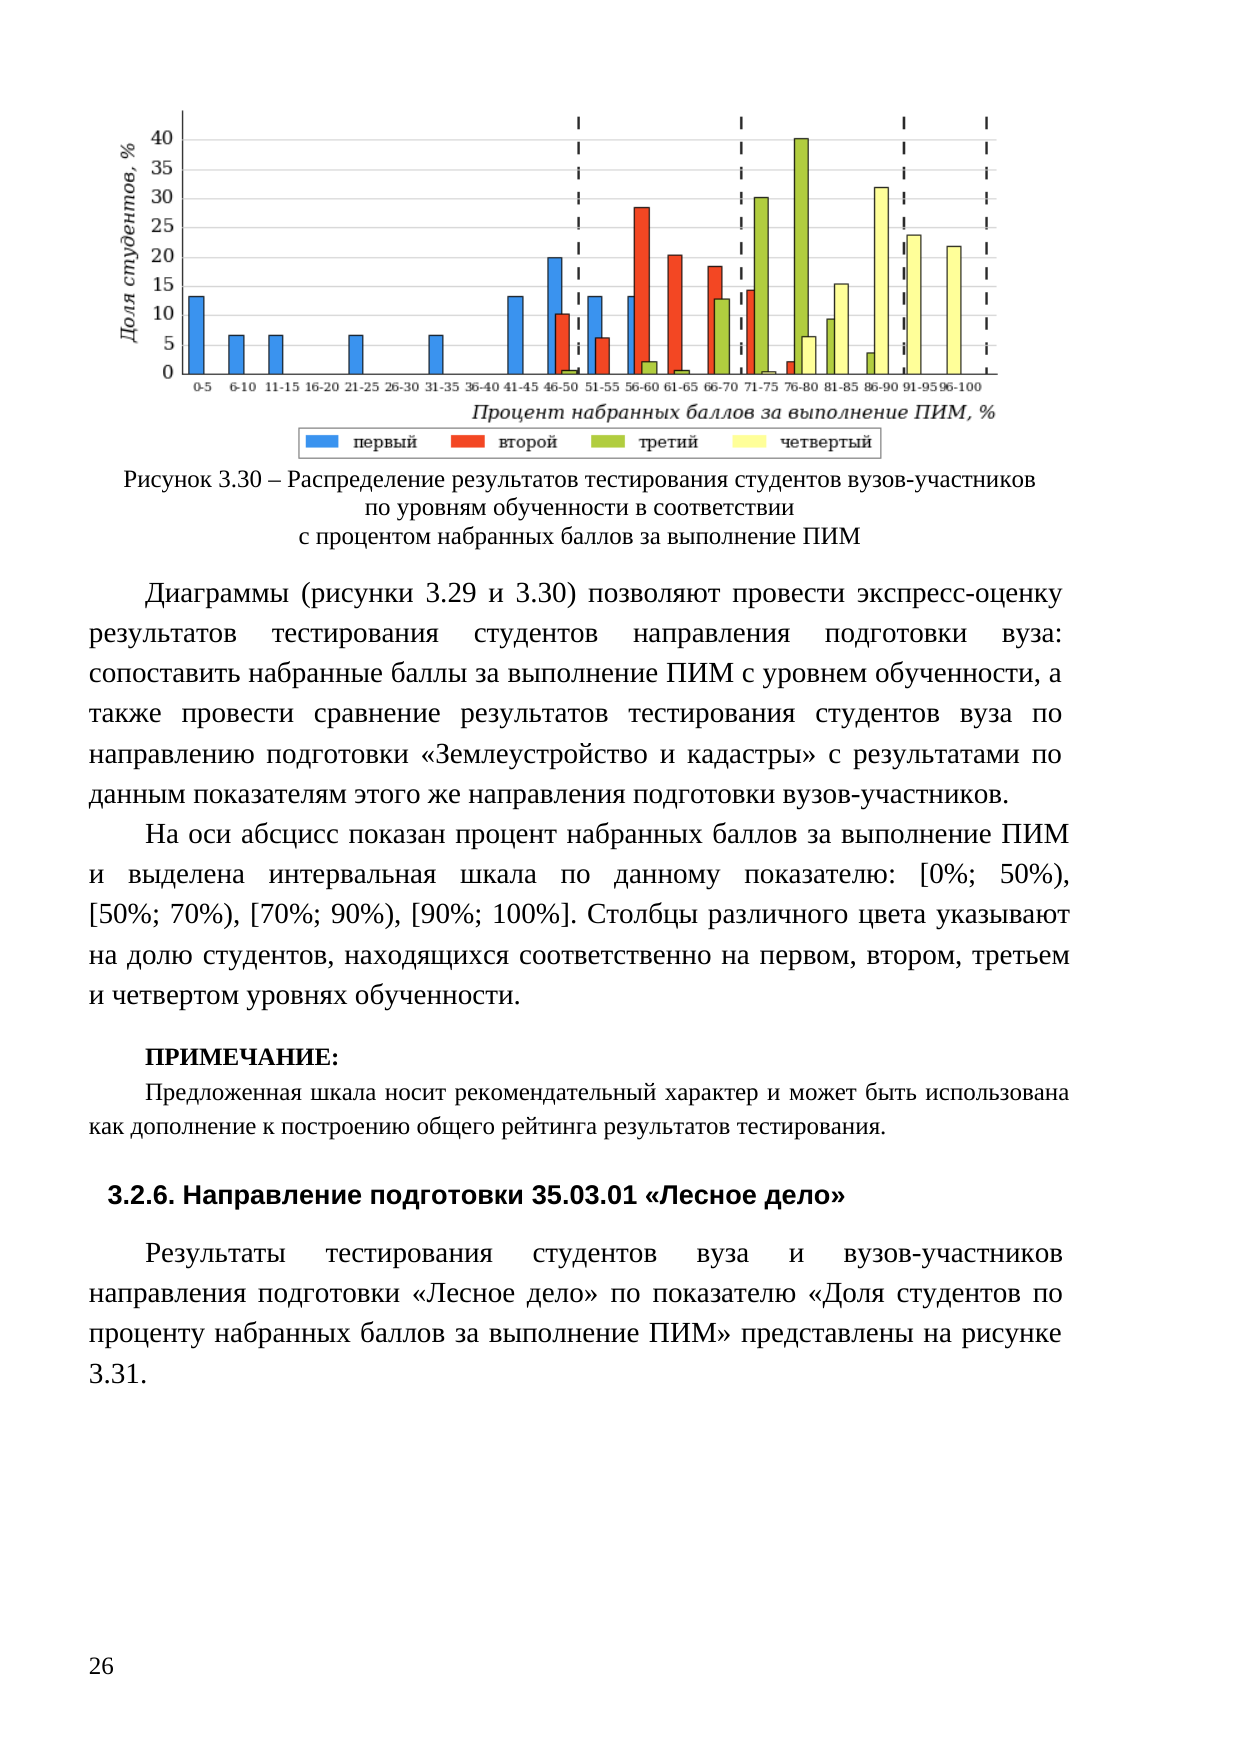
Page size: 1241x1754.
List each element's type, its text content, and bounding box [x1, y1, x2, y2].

text На оси абсцисс показан процент набранных баллов за выполнение ПИМ и выделена интервальная шкала по данному показателю: [0%; 50%), [50%; 70%), [70%; 90%), [90%; 100%]. Столбцы различного цвета указывают на долю студентов, находящихся соответственно на первом, втором, третьем и четвертом уровнях обученности. [89, 816, 1071, 1011]
text Результаты тестирования студентов вуза и вузов-участников направления подготовки «Лесное дело» по показателю «Доля студентов по проценту набранных баллов за выполнение ПИМ» представлены на рисунке 3.31. [89, 1235, 1063, 1389]
subtitle Направление подготовки 35.03.01 «Лесное дело» [107, 1179, 1063, 1210]
text Диаграммы (рисунки 3.29 и 3.30) позволяют провести экспресс-оценку результатов тестирования студентов направления подготовки вуза: сопоставить набранные баллы за выполнение ПИМ с уровнем обученности, а также провести сравнение результатов тестирования студентов вуза по направлению подготовки «Землеустройство и кадастры» с результатами по данным показателям этого же направления подготовки вузов-участников. [89, 575, 1063, 809]
picture [107, 88, 1053, 464]
text Предложенная шкала носит рекомендательный характер и может быть использована как дополнение к построению общего рейтинга результатов тестирования. [89, 1077, 1071, 1140]
text ПРИМЕЧАНИЕ: [89, 1042, 1071, 1071]
